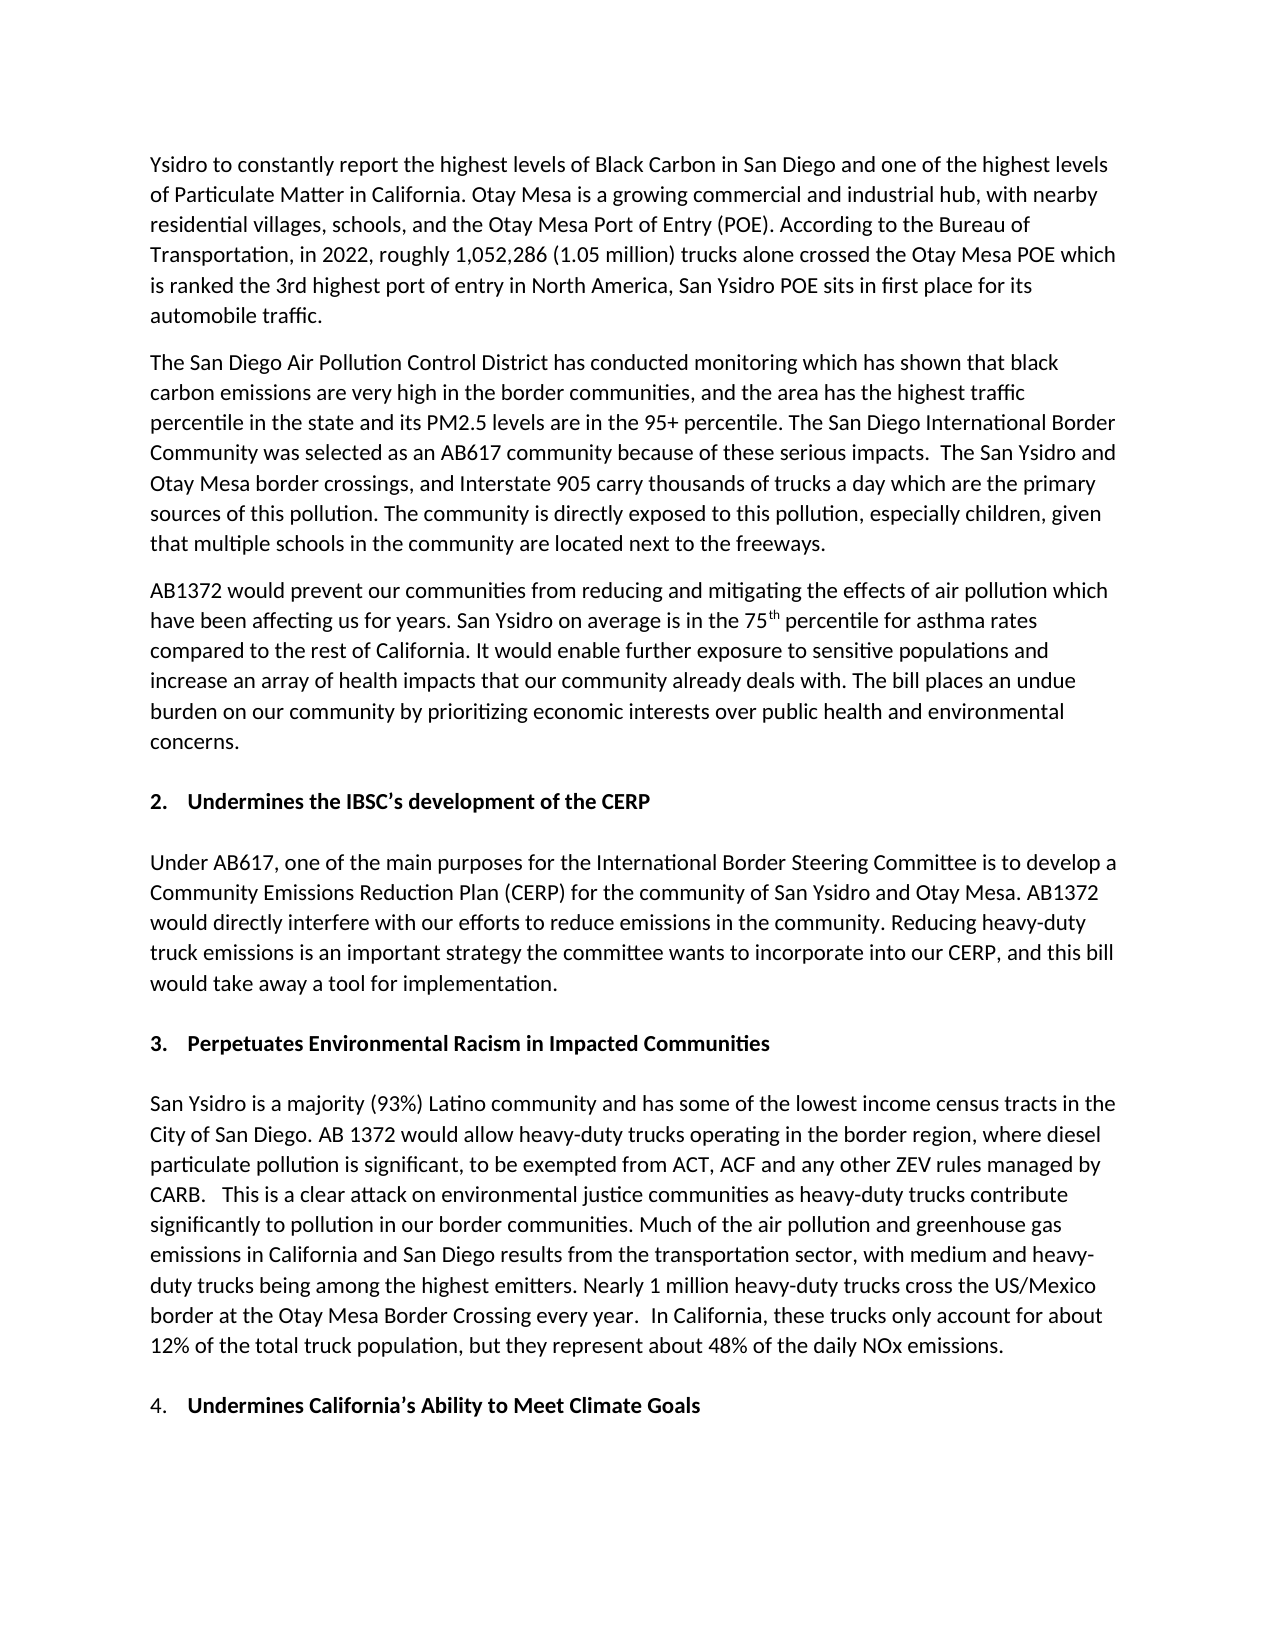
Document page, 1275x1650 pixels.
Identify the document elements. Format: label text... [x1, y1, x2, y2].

list Undermines California’s Ability to Meet Climate Goals [150, 1392, 1125, 1420]
list Undermines the IBSC’s development of the CERP [150, 787, 1125, 816]
text San Ysidro is a majority (93%) Latino community and has some of the lowest income census tracts in the City of San Diego. AB 1372 would allow heavy-duty trucks operating in the border region, where diesel particulate pollution is significant, to be exempted from ACT, ACF and any other ZEV rules managed by CARB. This is a clear attack on environmental justice communities as heavy-duty trucks contribute significantly to pollution in our border communities. Much of the air pollution and greenhouse gas emissions in California and San Diego results from the transportation sector, with medium and heavy- duty trucks being among the highest emitters. Nearly 1 million heavy-duty trucks cross the US/Mexico border at the Otay Mesa Border Crossing every year. In California, these trucks only account for about 12% of the total truck population, but they represent about 48% of the daily NOx emissions. [150, 1089, 1125, 1359]
text The San Diego Air Pollution Control District has conducted monitoring which has shown that black carbon emissions are very high in the border communities, and the area has the highest traffic percentile in the state and its PM2.5 levels are in the 95+ percentile. The San Diego International Border Community was selected as an AB617 community because of these serious impacts. The San Ysidro and Otay Mesa border crossings, and Interstate 905 carry thousands of trucks a day which are the primary sources of this pollution. The community is directly exposed to this pollution, especially children, given that multiple schools in the community are located next to the freeways. [150, 348, 1125, 557]
text Under AB617, one of the main purposes for the International Border Steering Committee is to develop a Community Emissions Reduction Plan (CERP) for the community of San Ysidro and Otay Mesa. AB1372 would directly interfere with our efforts to reduce emissions in the community. Reducing heavy-duty truck emissions is an important strategy the committee wants to incorporate into our CERP, and this bill would take away a tool for implementation. [150, 848, 1125, 997]
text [150, 150, 1125, 329]
list Perpetuates Environmental Racism in Impacted Communities [150, 1029, 1125, 1057]
text AB1372 would prevent our communities from reducing and mitigating the effects of air pollution which have been affecting us for years. San Ysidro on average is in the 75th percentile for asthma rates compared to the rest of California. It would enable further exposure to sensitive populations and increase an array of health impacts that our community already deals with. The bill places an undue burden on our community by prioritizing economic interests over public health and environmental concerns. [150, 576, 1125, 755]
